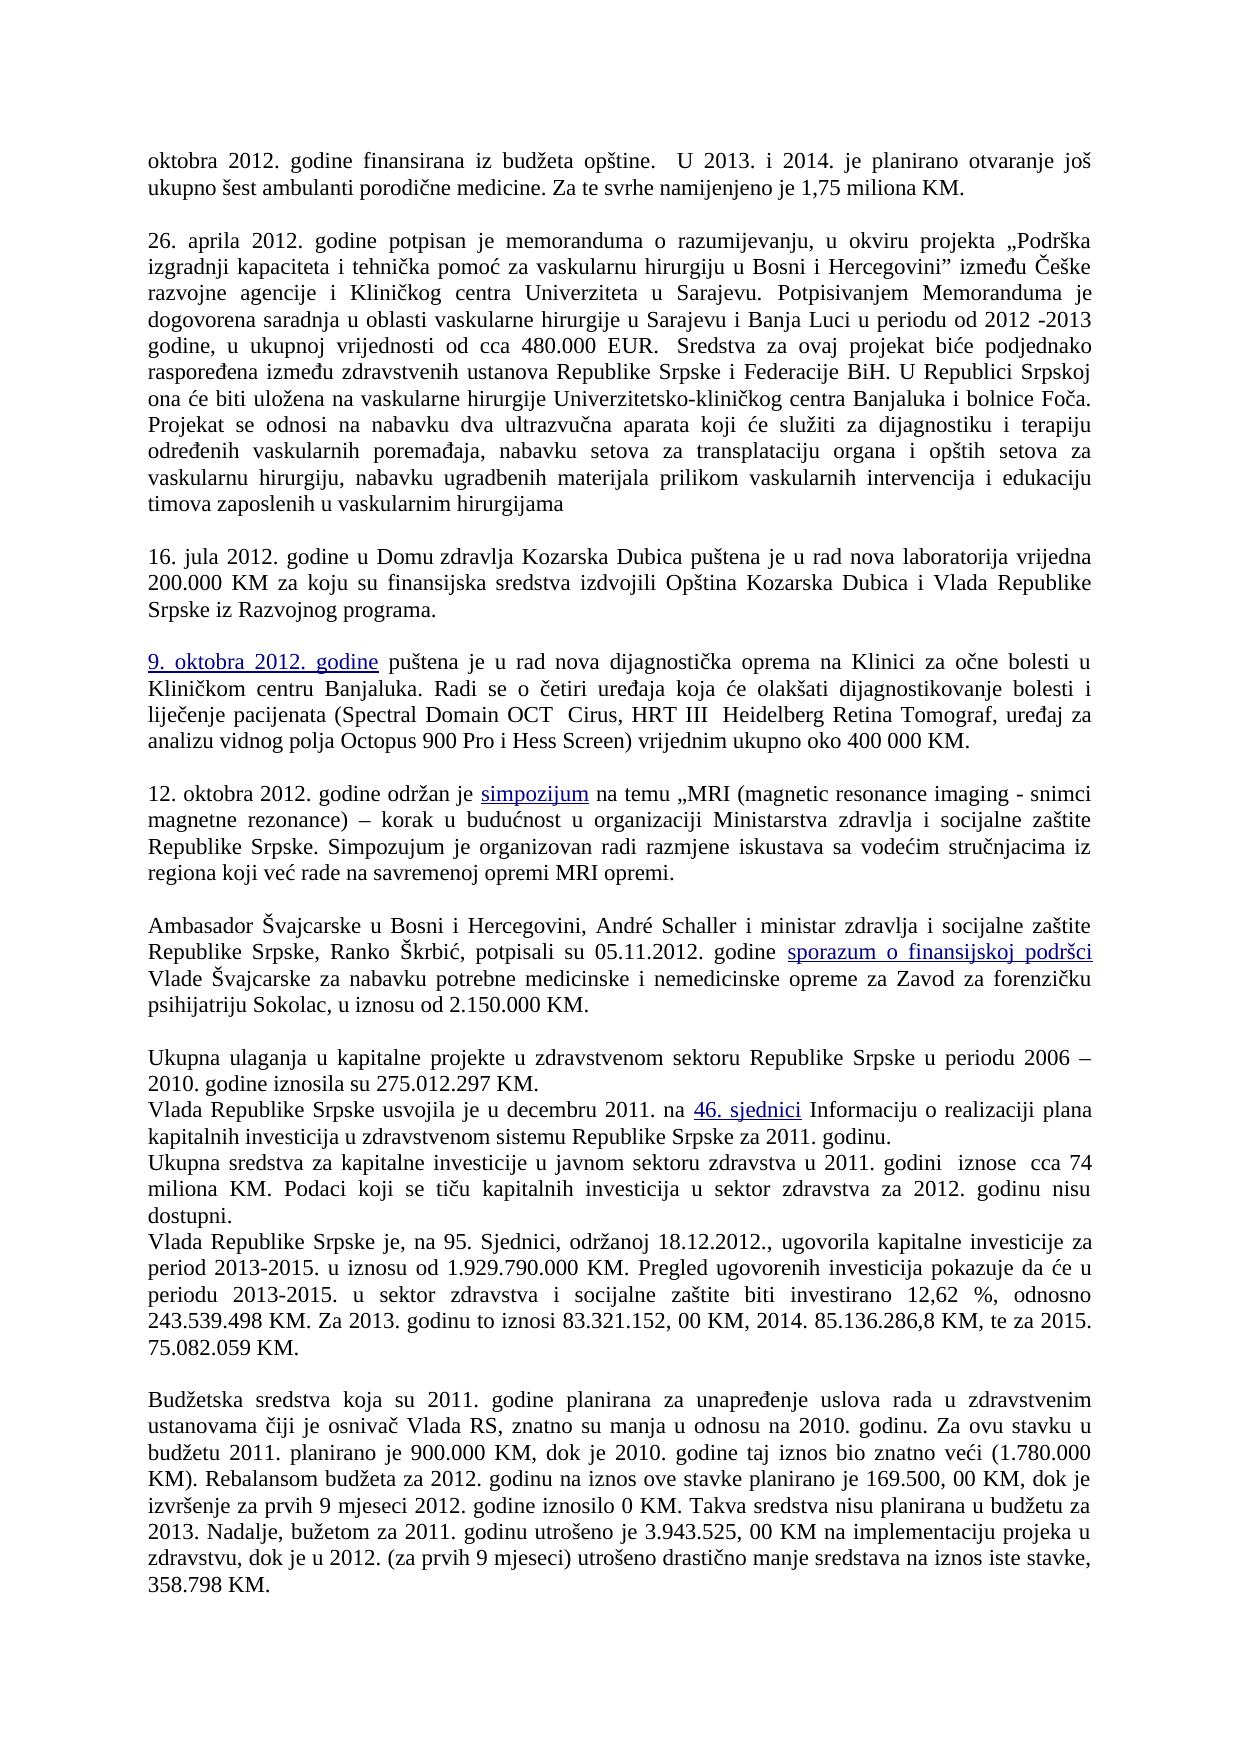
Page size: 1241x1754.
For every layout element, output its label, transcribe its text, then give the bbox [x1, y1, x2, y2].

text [148, 148, 1093, 200]
text Ukupna ulaganja u kapitalne projekte u zdravstvenom sektoru Republike Srpske u periodu 2006 – 2010. godine iznosila su 275.012.297 KM. [148, 1044, 1093, 1096]
text 26. aprila 2012. godine potpisan je memoranduma o razumijevanju, u okviru projekta „Podrška izgradnji kapaciteta i tehnička pomoć za vaskularnu hirurgiju u Bosni i Hercegovini” između Češke razvojne agencije i Kliničkog centra Univerziteta u Sarajevu. Potpisivanjem Memoranduma je dogovorena saradnja u oblasti vaskularne hirurgije u Sarajevu i Banja Luci u periodu od 2012 -2013 godine, u ukupnoj vrijednosti od cca 480.000 EUR. Sredstva za ovaj projekat biće podjednako raspoređena između zdravstvenih ustanova Republike Srpske i Federacije BiH. U Republici Srpskoj ona će biti uložena na vaskularne hirurgije Univerzitetsko-kliničkog centra Banjaluka i bolnice Foča. Projekat se odnosi na nabavku dva ultrazvučna aparata koji će služiti za dijagnostiku i terapiju određenih vaskularnih poremađaja, nabavku setova za transplataciju organa i opštih setova za vaskularnu hirurgiju, nabavku ugradbenih materijala prilikom vaskularnih intervencija i edukaciju timova zaposlenih u vaskularnim hirurgijama [148, 227, 1093, 517]
text 9. oktobra 2012. godine puštena je u rad nova dijagnostička oprema na Klinici za očne bolesti u Kliničkom centru Banjaluka. Radi se o četiri uređaja koja će olakšati dijagnostikovanje bolesti i liječenje pacijenata (Spectral Domain OCT Cirus, HRT III Heidelberg Retina Tomograf, uređaj za analizu vidnog polja Octopus 900 Pro i Hess Screen) vrijednim ukupno oko 400 000 KM. [148, 648, 1093, 754]
text Ambasador Švajcarske u Bosni i Hercegovini, André Schaller i ministar zdravlja i socijalne zaštite Republike Srpske, Ranko Škrbić, potpisali su 05.11.2012. godine sporazum o finansijskoj podršci Vlade Švajcarske za nabavku potrebne medicinske i nemedicinske opreme za Zavod za forenzičku psihijatriju Sokolac, u iznosu od 2.150.000 KM. [148, 912, 1093, 1017]
text 16. jula 2012. godine u Domu zdravlja Kozarska Dubica puštena je u rad nova laboratorija vrijedna 200.000 KM za koju su finansijska sredstva izdvojili Opština Kozarska Dubica i Vlada Republike Srpske iz Razvojnog programa. [148, 543, 1093, 622]
text Ukupna sredstva za kapitalne investicije u javnom sektoru zdravstva u 2011. godini iznose cca 74 miliona KM. Podaci koji se tiču kapitalnih investicija u sektor zdravstva za 2012. godinu nisu dostupni. [148, 1149, 1093, 1228]
text Budžetska sredstva koja su 2011. godine planirana za unapređenje uslova rada u zdravstvenim ustanovama čiji je osnivač Vlada RS, znatno su manja u odnosu na 2010. godinu. Za ovu stavku u budžetu 2011. planirano je 900.000 KM, dok je 2010. godine taj iznos bio znatno veći (1.780.000 KM). Rebalansom budžeta za 2012. godinu na iznos ove stavke planirano je 169.500, 00 KM, dok je izvršenje za prvih 9 mjeseci 2012. godine iznosilo 0 KM. Takva sredstva nisu planirana u budžetu za 2013. Nadalje, bužetom za 2011. godinu utrošeno je 3.943.525, 00 KM na implementaciju projeka u zdravstvu, dok je u 2012. (za prvih 9 mjeseci) utrošeno drastično manje sredstava na iznos iste stavke, 358.798 KM. [148, 1386, 1093, 1597]
text 12. oktobra 2012. godine održan je simpozijum na temu „MRI (magnetic resonance imaging - snimci magnetne rezonance) – korak u budućnost u organizaciji Ministarstva zdravlja i socijalne zaštite Republike Srpske. Simpozujum je organizovan radi razmjene iskustava sa vodećim stručnjacima iz regiona koji već rade na savremenoj opremi MRI opremi. [148, 780, 1093, 886]
text Vlada Republike Srpske usvojila je u decembru 2011. na 46. sjednici Informaciju o realizaciji plana kapitalnih investicija u zdravstvenom sistemu Republike Srpske za 2011. godinu. [148, 1096, 1093, 1149]
text Vlada Republike Srpske je, na 95. Sjednici, održanoj 18.12.2012., ugovorila kapitalne investicije za period 2013-2015. u iznosu od 1.929.790.000 KM. Pregled ugovorenih investicija pokazuje da će u periodu 2013-2015. u sektor zdravstva i socijalne zaštite biti investirano 12,62 %, odnosno 243.539.498 KM. Za 2013. godinu to iznosi 83.321.152, 00 KM, 2014. 85.136.286,8 KM, te za 2015. 75.082.059 KM. [148, 1228, 1093, 1360]
